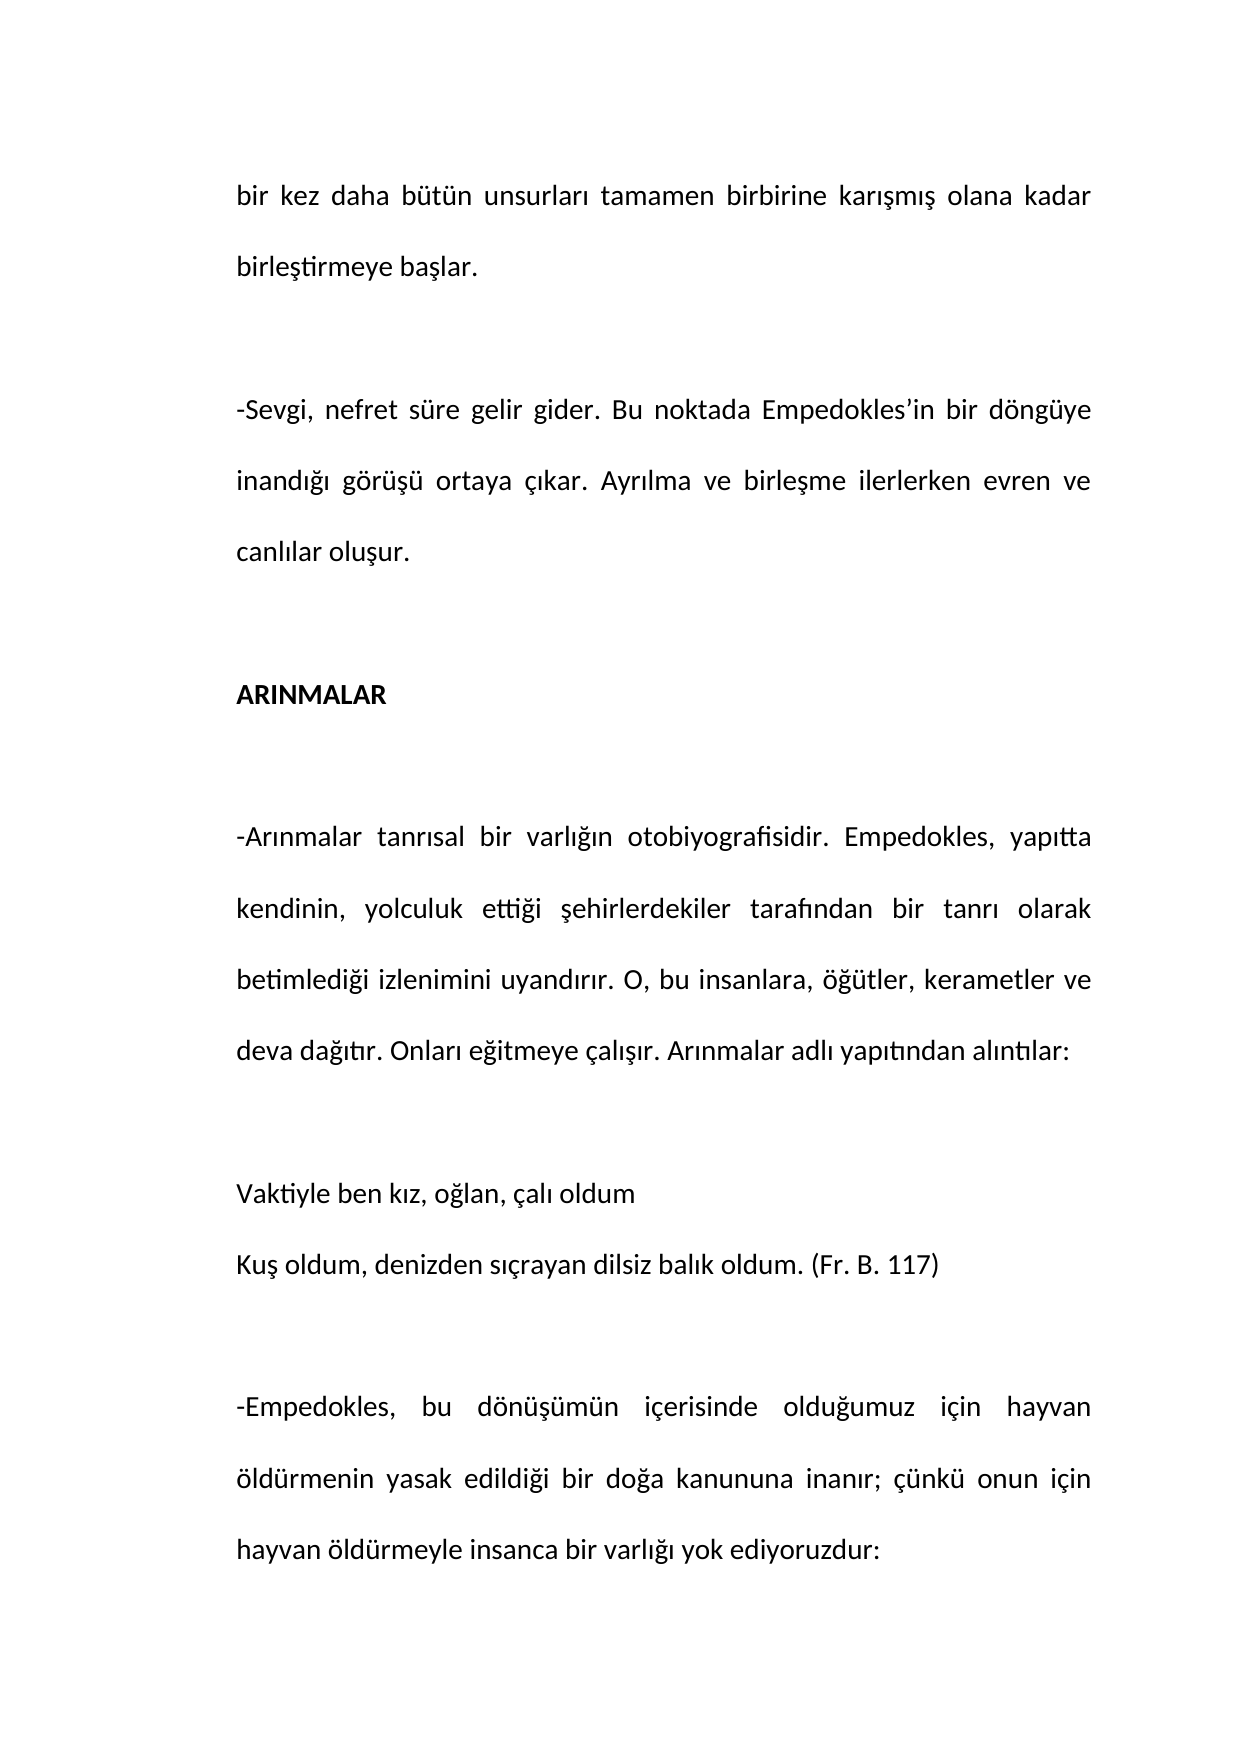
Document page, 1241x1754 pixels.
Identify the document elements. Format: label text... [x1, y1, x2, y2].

text -Empedokles, bu dönüşümün içerisinde olduğumuz için hayvan öldürmenin yasak edildiği bir doğa kanununa inanır; çünkü onun için hayvan öldürmeyle insanca bir varlığı yok ediyoruzdur: [236, 1388, 1092, 1567]
text -Arınmalar tanrısal bir varlığın otobiyografisidir. Empedokles, yapıtta kendinin, yolculuk ettiği şehirlerdekiler tarafından bir tanrı olarak betimlediği izlenimini uyandırır. O, bu insanlara, öğütler, kerametler ve deva dağıtır. Onları eğitmeye çalışır. Arınmalar adlı yapıtından alıntılar: [236, 818, 1092, 1068]
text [236, 177, 1092, 284]
text Vaktiyle ben kız, oğlan, çalı oldum [236, 1175, 1092, 1210]
text -Sevgi, nefret süre gelir gider. Bu noktada Empedokles’in bir döngüye inandığı görüşü ortaya çıkar. Ayrılma ve birleşme ilerlerken evren ve canlılar oluşur. [236, 391, 1092, 569]
text ARINMALAR [236, 676, 1092, 712]
text Kuş oldum, denizden sıçrayan dilsiz balık oldum. (Fr. B. 117) [236, 1246, 1092, 1282]
